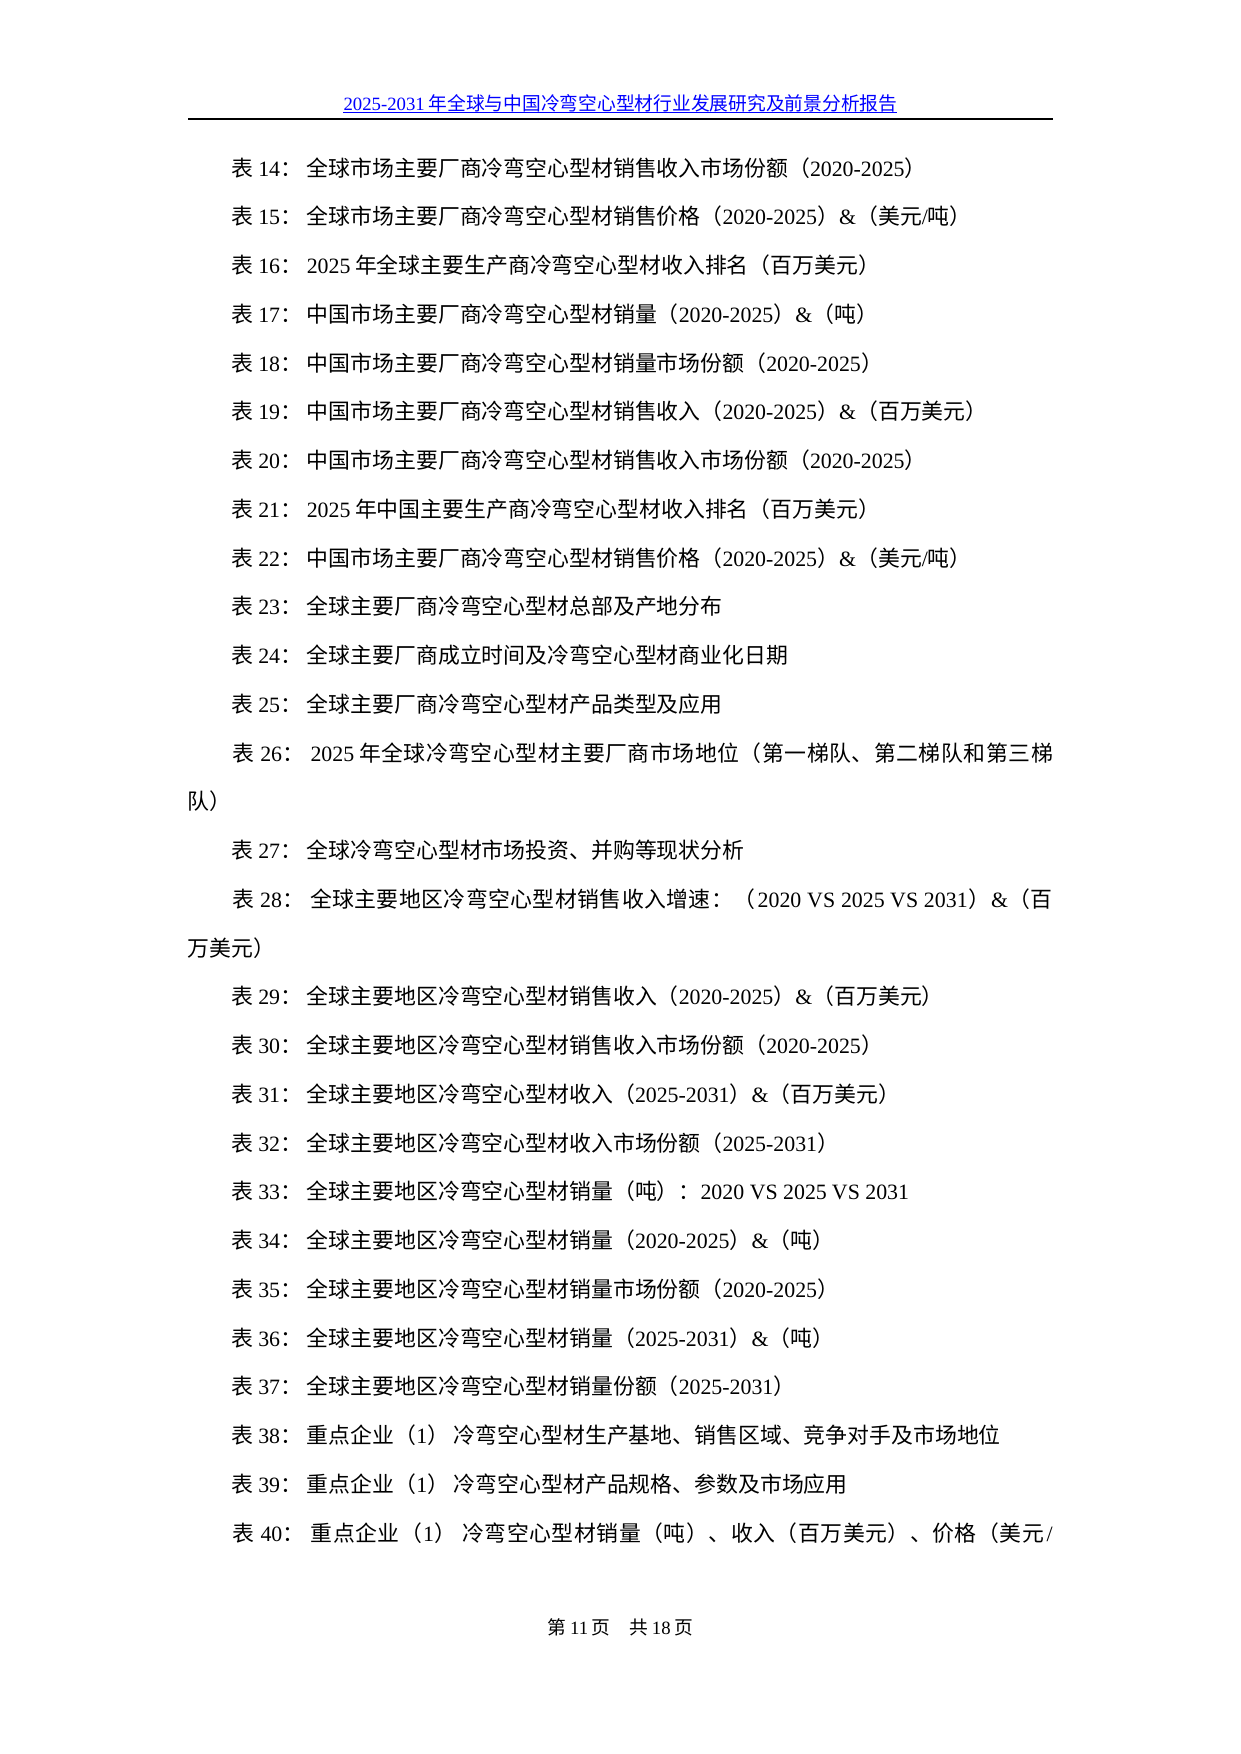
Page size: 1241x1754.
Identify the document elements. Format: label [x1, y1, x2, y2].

text [187, 150, 1053, 1548]
